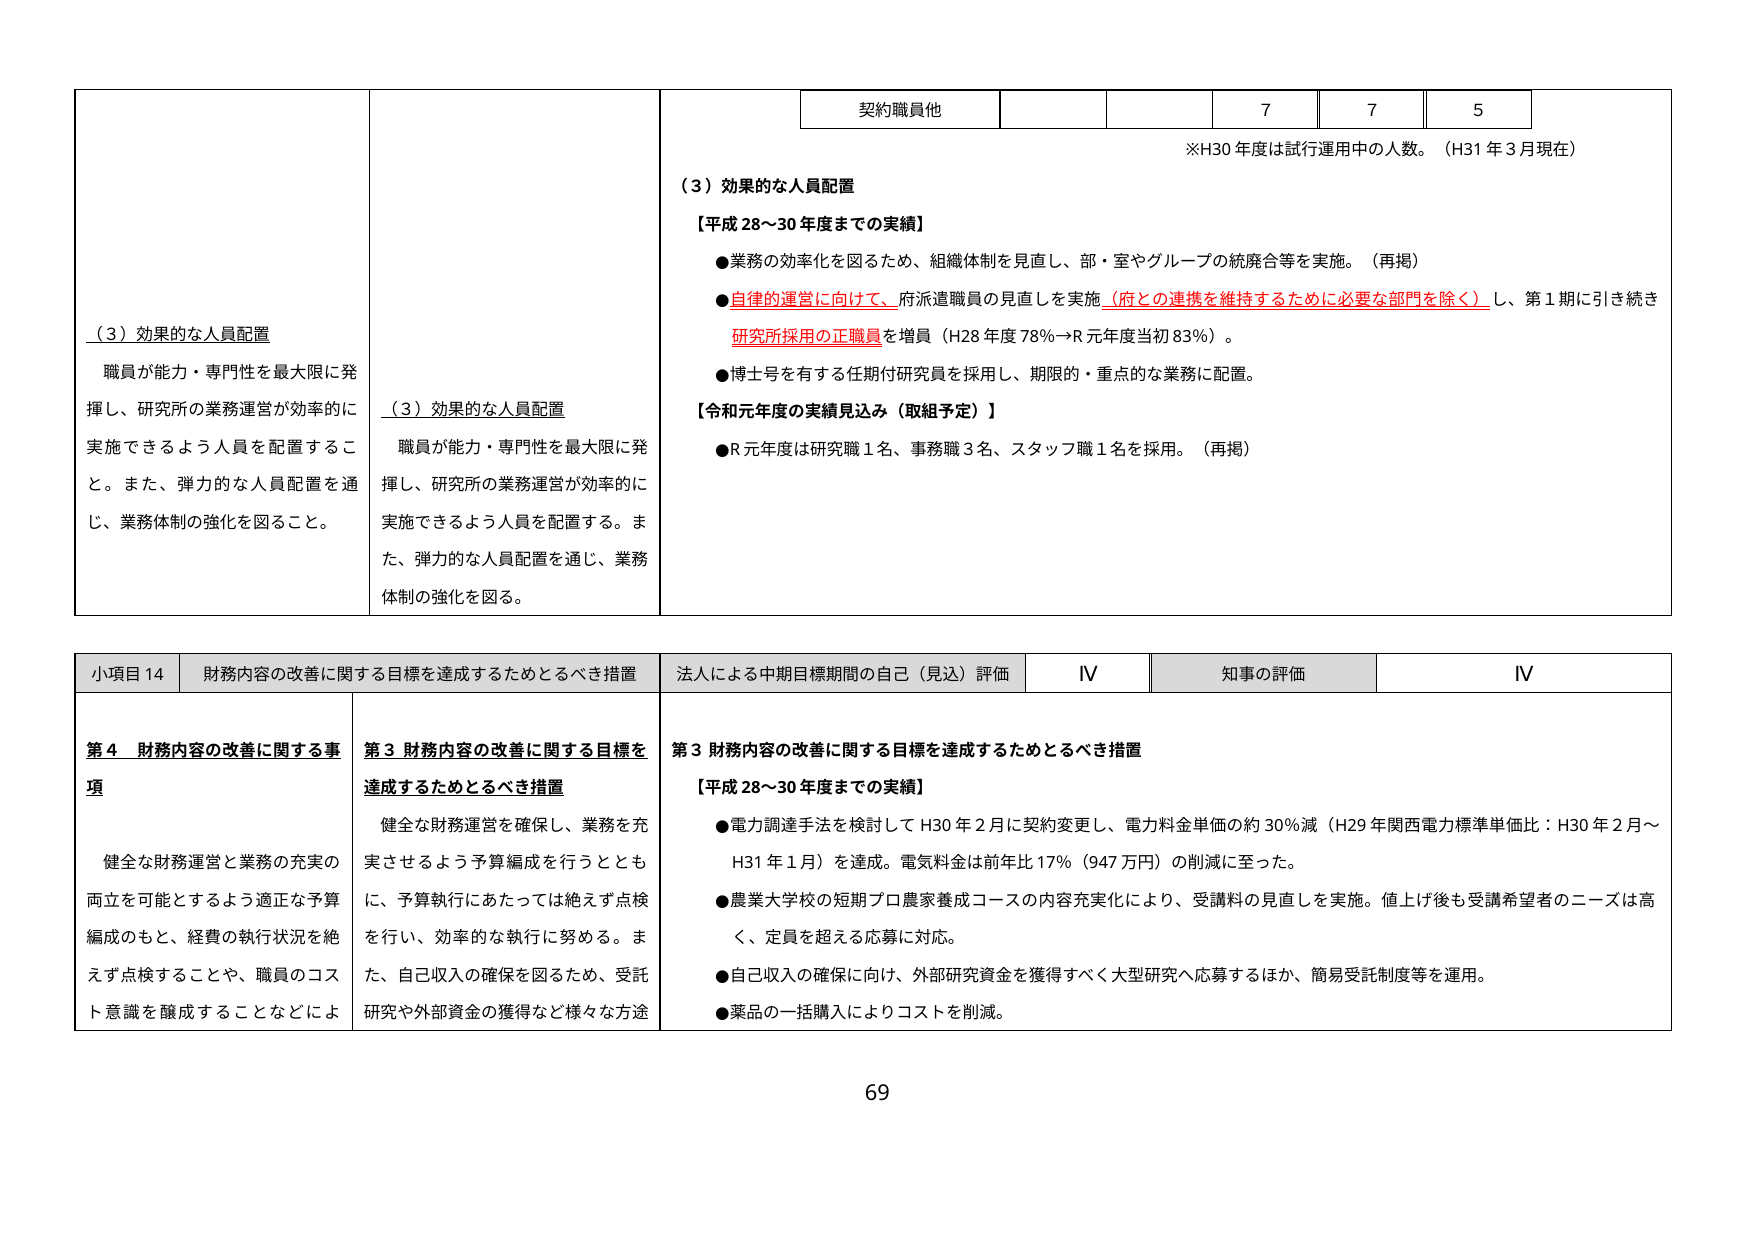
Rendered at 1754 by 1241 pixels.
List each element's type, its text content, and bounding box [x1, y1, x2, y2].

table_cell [661, 693, 1671, 1030]
table_header 知事の評価 [1152, 654, 1376, 692]
table_header Ⅳ [1026, 654, 1149, 692]
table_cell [661, 90, 1671, 615]
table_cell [353, 693, 659, 1030]
table_header 法人による中期目標期間の自己（見込）評価 [661, 654, 1025, 692]
table_header Ⅳ [1377, 654, 1671, 692]
table_header 財務内容の改善に関する目標を達成するためとるべき措置 [180, 654, 659, 692]
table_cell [76, 90, 369, 615]
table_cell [76, 693, 352, 1030]
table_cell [370, 90, 659, 615]
table_header 小項目14 [76, 654, 179, 692]
